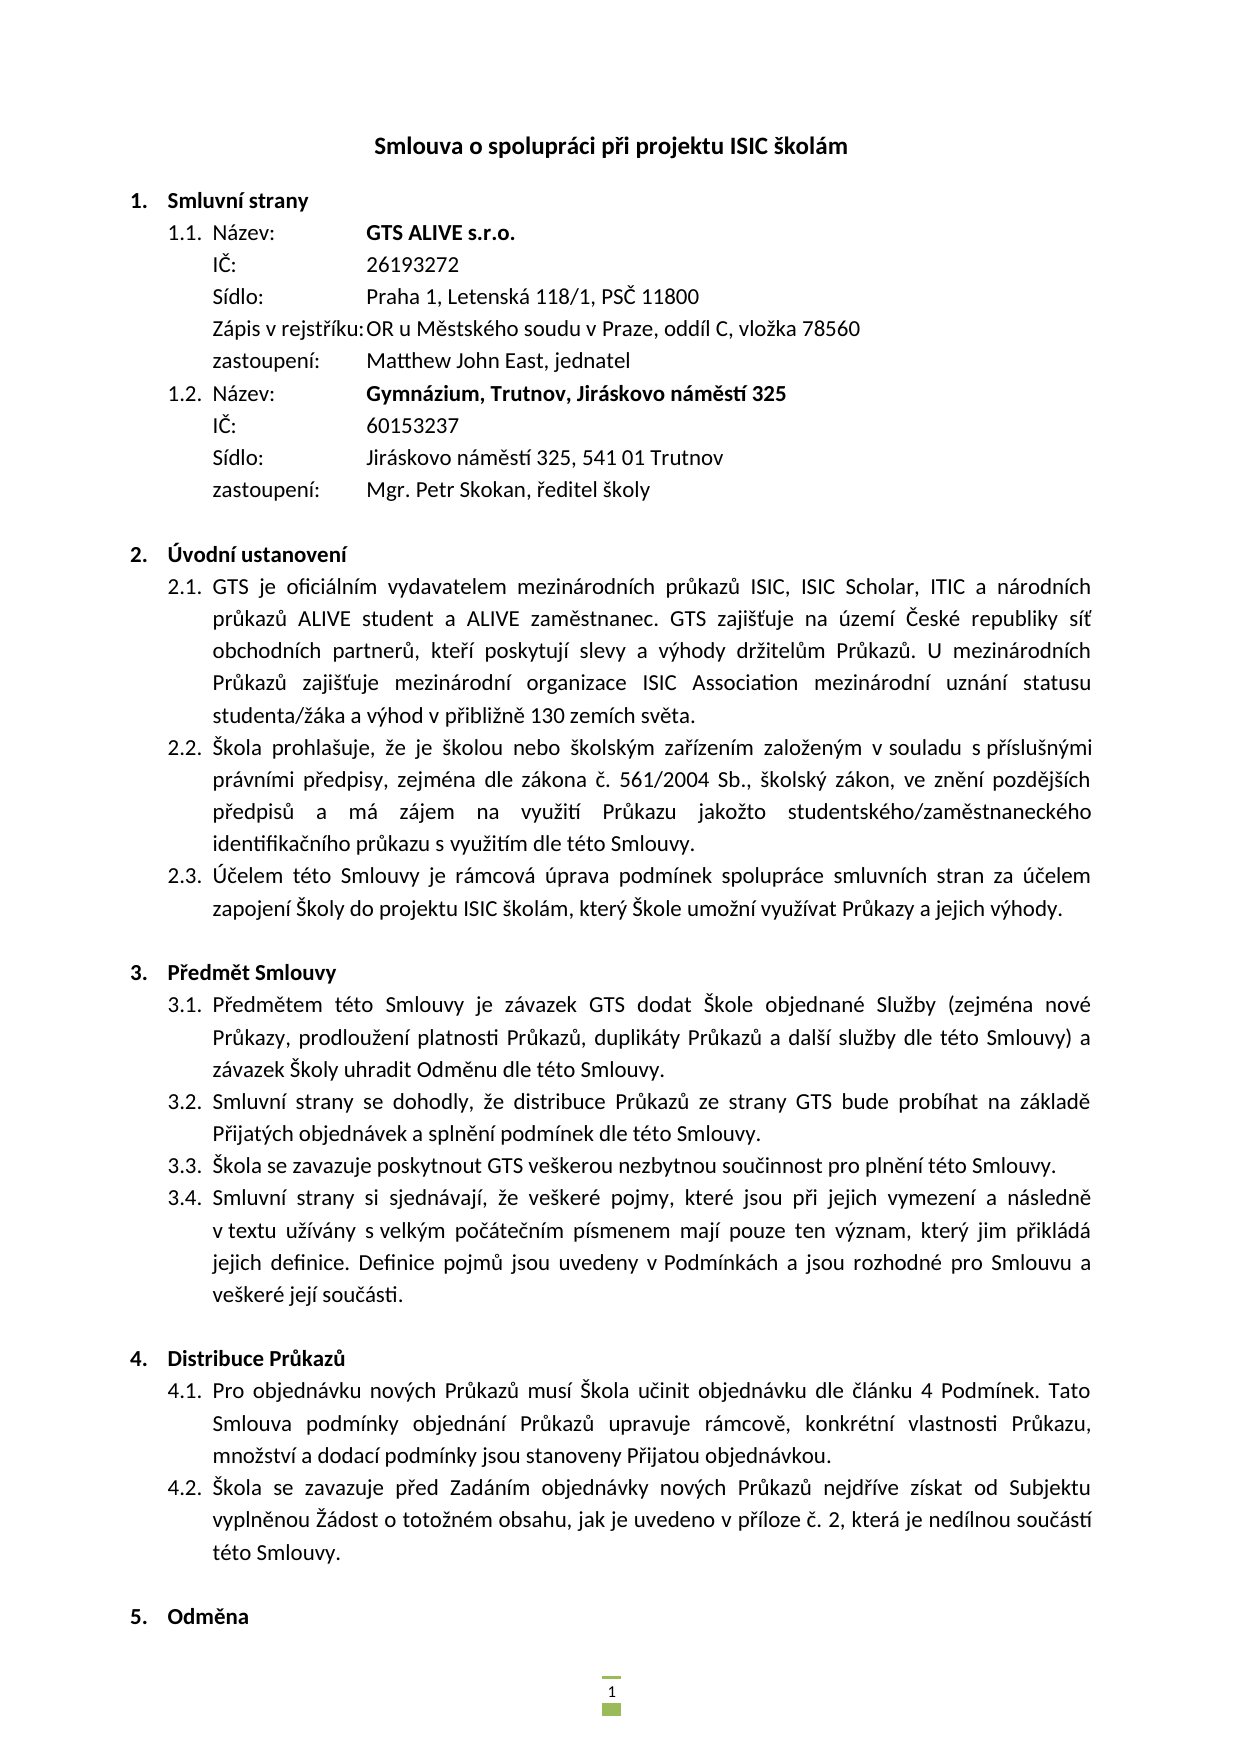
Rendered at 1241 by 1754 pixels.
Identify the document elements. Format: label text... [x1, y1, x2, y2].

list Předmětem této Smlouvy je závazek GTS dodat Škole objednané Služby (zejména nové Průkazy, prodloužení platnosti Průkazů, duplikáty Průkazů a další služby dle této Smlouvy) a závazek Školy uhradit Odměnu dle této Smlouvy. [167, 990, 1092, 1083]
list Škola prohlašuje, že je školou nebo školským zařízením založeným v souladu s příslušnými právními předpisy, zejména dle zákona č. 561/2004 Sb., školský zákon, ve znění pozdějších předpisů a má zájem na využití Průkazu jakožto studentského/zaměstnaneckého identifikačního průkazu s využitím dle této Smlouvy. [167, 733, 1092, 857]
list GTS je oficiálním vydavatelem mezinárodních průkazů ISIC, ISIC Scholar, ITIC a národních průkazů ALIVE student a ALIVE zaměstnanec. GTS zajišťuje na území České republiky síť obchodních partnerů, kteří poskytují slevy a výhody držitelům Průkazů. U mezinárodních Průkazů zajišťuje mezinárodní organizace ISIC Association mezinárodní uznání statusu studenta/žáka a výhod v přibližně 130 zemích světa. [167, 572, 1092, 729]
list Smluvní strany si sjednávají, že veškeré pojmy, které jsou při jejich vymezení a následně v textu užívány s velkým počátečním písmenem mají pouze ten význam, který jim přikládá jejich definice. Definice pojmů jsou uvedeny v Podmínkách a jsou rozhodné pro Smlouvu a veškeré její součásti. [167, 1183, 1092, 1308]
list IČ: 26193272 [212, 250, 1092, 278]
list Distribuce Průkazů [130, 1344, 1092, 1372]
list Pro objednávku nových Průkazů musí Škola učinit objednávku dle článku 4 Podmínek. Tato Smlouva podmínky objednání Průkazů upravuje rámcově, konkrétní vlastnosti Průkazu, množství a dodací podmínky jsou stanoveny Přijatou objednávkou. [167, 1377, 1092, 1469]
list Zápis v rejstříku: OR u Městského soudu v Praze, oddíl C, vložka 78560 [212, 314, 1092, 342]
list Sídlo: Jiráskovo náměstí 325, 541 01 Trutnov [212, 443, 1092, 471]
list Název: Gymnázium, Trutnov, Jiráskovo náměstí 325 [167, 379, 1092, 407]
list Odměna [130, 1602, 1092, 1630]
list Škola se zavazuje poskytnout GTS veškerou nezbytnou součinnost pro plnění této Smlouvy. [167, 1151, 1092, 1179]
list zastoupení: Matthew John East, jednatel [212, 347, 1092, 375]
list Smluvní strany [130, 186, 1092, 214]
list IČ: 60153237 [212, 411, 1092, 439]
list Předmět Smlouvy [130, 958, 1092, 986]
list Účelem této Smlouvy je rámcová úprava podmínek spolupráce smluvních stran za účelem zapojení Školy do projektu ISIC školám, který Škole umožní využívat Průkazy a jejich výhody. [167, 862, 1092, 922]
list zastoupení: Mgr. Petr Skokan, ředitel školy [212, 475, 1092, 503]
list Sídlo: Praha 1, Letenská 118/1, PSČ 11800 [212, 282, 1092, 310]
list Název: GTS ALIVE s.r.o. [167, 218, 1092, 246]
list Smluvní strany se dohodly, že distribuce Průkazů ze strany GTS bude probíhat na základě Přijatých objednávek a splnění podmínek dle této Smlouvy. [167, 1087, 1092, 1147]
text Smlouva o spolupráci při projektu ISIC školám [130, 130, 1092, 160]
list Úvodní ustanovení [130, 540, 1092, 568]
list Škola se zavazuje před Zadáním objednávky nových Průkazů nejdříve získat od Subjektu vyplněnou Žádost o totožném obsahu, jak je uvedeno v příloze č. 2, která je nedílnou součástí této Smlouvy. [167, 1473, 1092, 1566]
